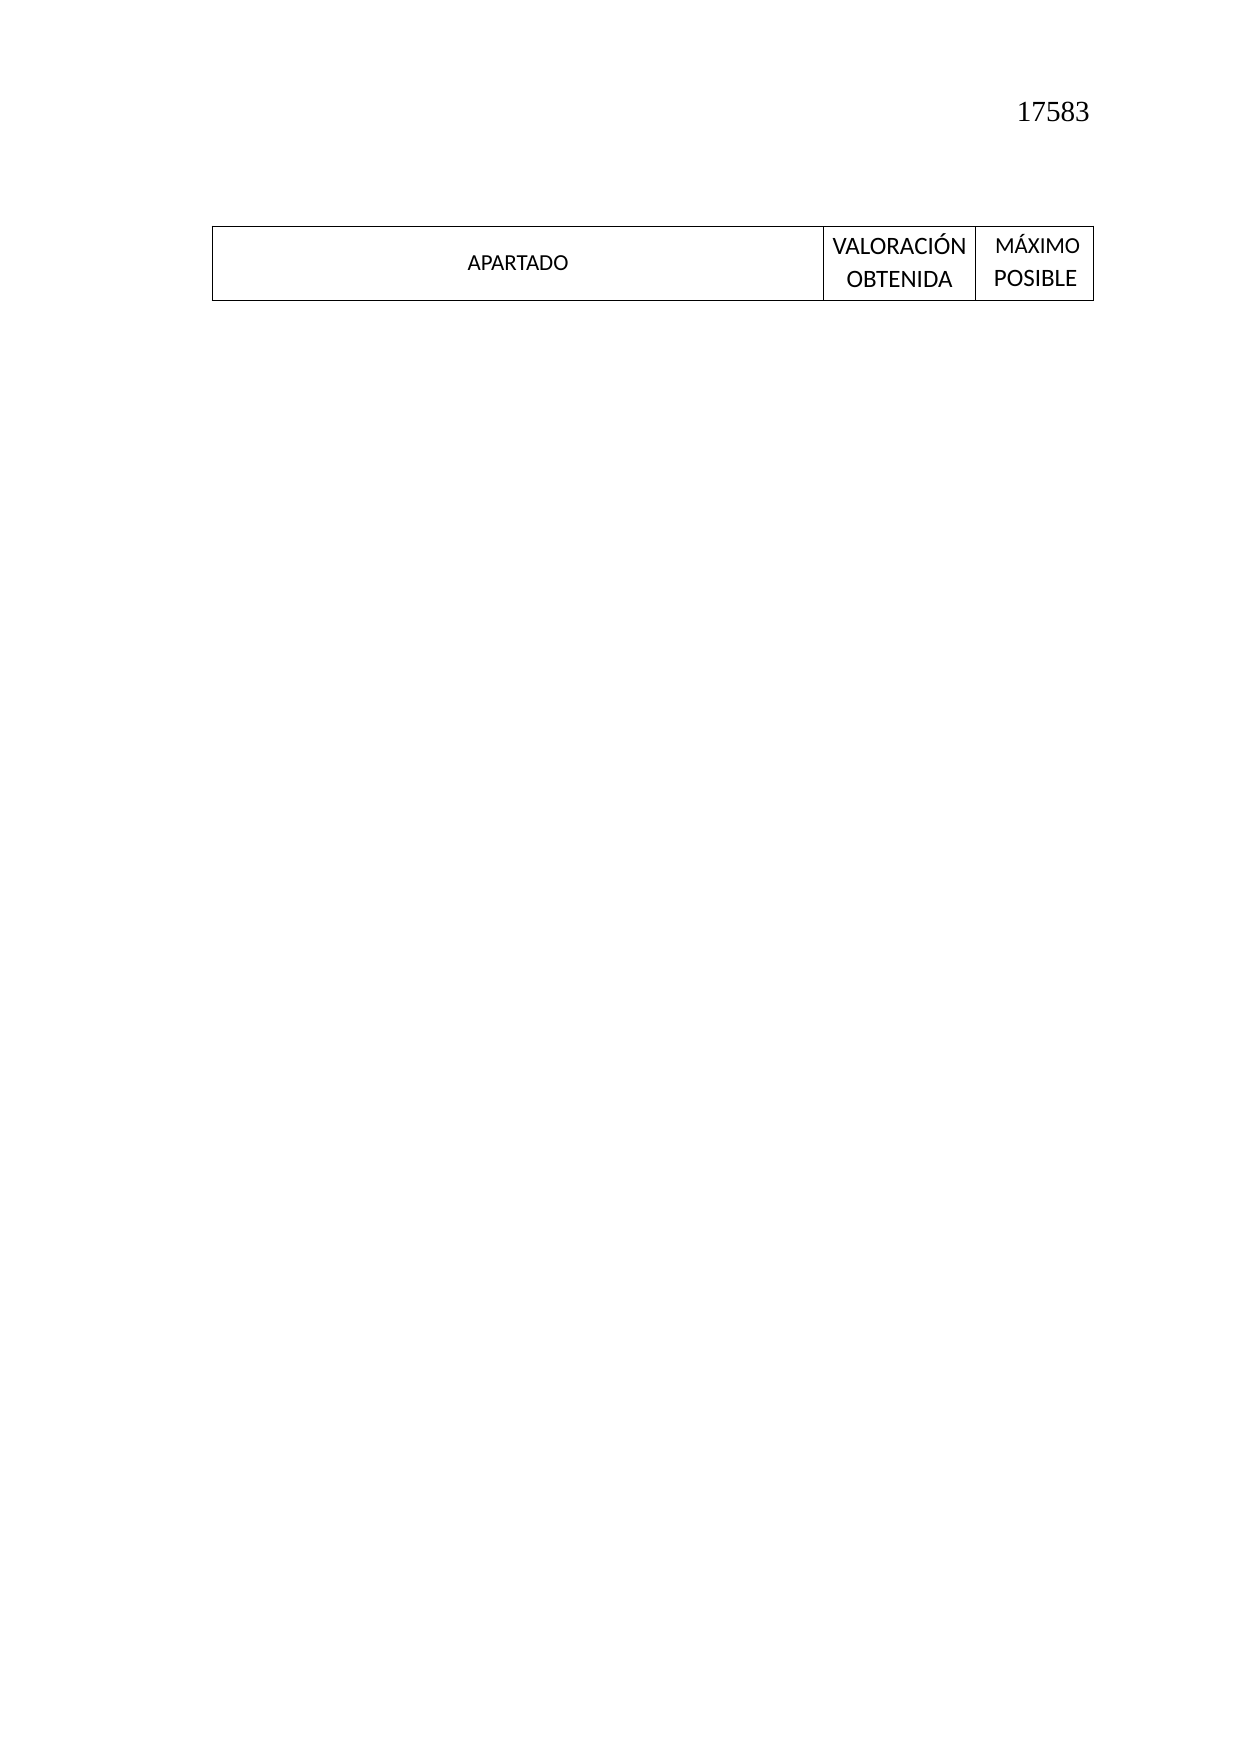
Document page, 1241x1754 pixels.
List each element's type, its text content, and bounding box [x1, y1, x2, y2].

table_header VALORACIÓN OBTENIDA [824, 227, 975, 300]
table_header MÁXIMO POSIBLE [976, 227, 1093, 300]
table_header APARTADO [213, 227, 823, 300]
